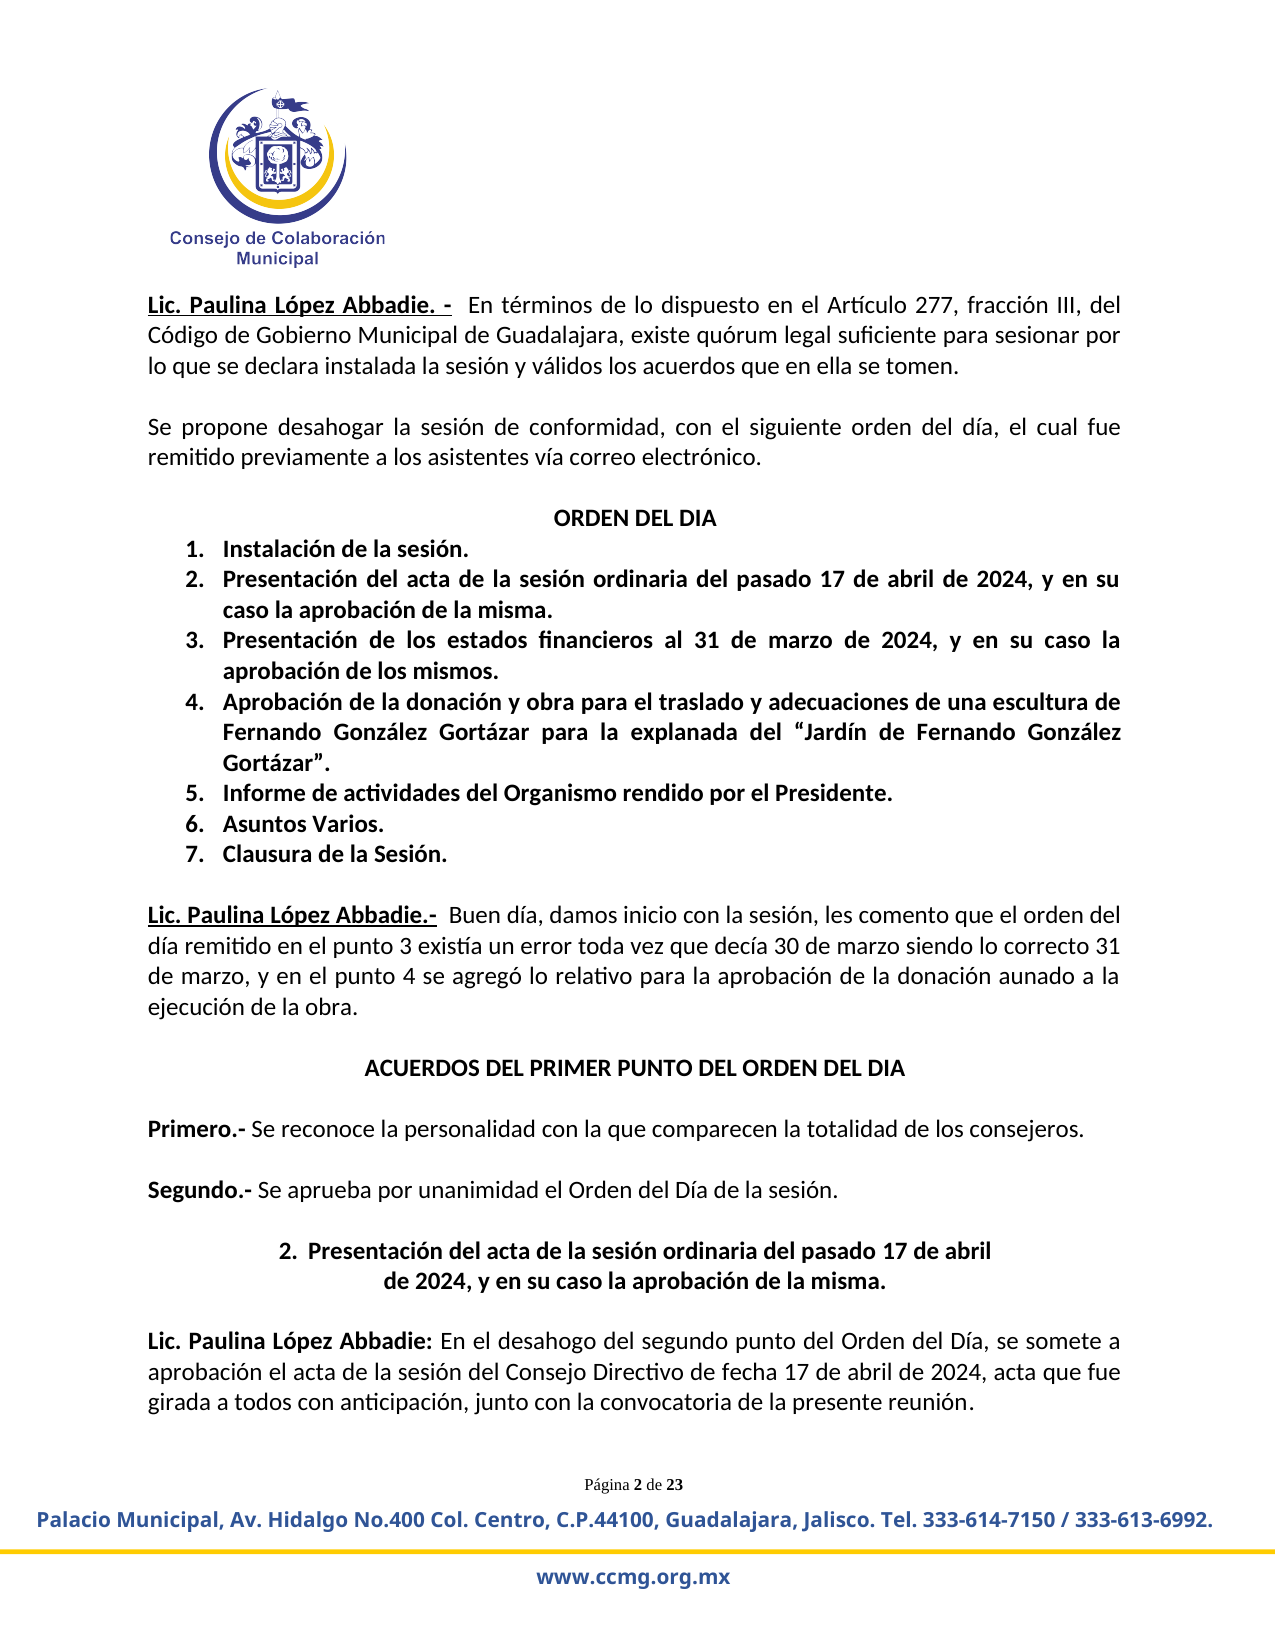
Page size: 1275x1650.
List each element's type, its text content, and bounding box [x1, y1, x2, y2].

list Clausura de la Sesión. [185, 838, 1122, 869]
list Aprobación de la donación y obra para el traslado y adecuaciones de una escultura de Fernando González Gortázar para la explanada del “Jardín de Fernando González Gortázar”. [185, 686, 1122, 777]
text Lic. Paulina López Abbadie. - En términos de lo dispuesto en el Artículo 277, fracción III, del Código de Gobierno Municipal de Guadalajara, existe quórum legal suficiente para sesionar por lo que se declara instalada la sesión y válidos los acuerdos que en ella se tomen. [148, 289, 1122, 380]
text ACUERDOS DEL PRIMER PUNTO DEL ORDEN DEL DIA [148, 1052, 1122, 1082]
text ORDEN DEL DIA [148, 502, 1122, 533]
list Presentación de los estados financieros al 31 de marzo de 2024, y en su caso la aprobación de los mismos. [185, 624, 1122, 686]
list Informe de actividades del Organismo rendido por el Presidente. [185, 777, 1122, 808]
text Primero.- Se reconoce la personalidad con la que comparecen la totalidad de los consejeros. [148, 1113, 1122, 1143]
list Asuntos Varios. [185, 808, 1122, 838]
list Presentación del acta de la sesión ordinaria del pasado 17 de abril de 2024, y en su caso la aprobación de la misma. [185, 563, 1122, 624]
text Se propone desahogar la sesión de conformidad, con el siguiente orden del día, el cual fue remitido previamente a los asistentes vía correo electrónico. [148, 411, 1122, 472]
text Segundo.- Se aprueba por unanimidad el Orden del Día de la sesión. [148, 1174, 1122, 1204]
text Lic. Paulina López Abbadie.- Buen día, damos inicio con la sesión, les comento que el orden del día remitido en el punto 3 existía un error toda vez que decía 30 de marzo siendo lo correcto 31 de marzo, y en el punto 4 se agregó lo relativo para la aprobación de la donación aunado a la ejecución de la obra. [148, 899, 1122, 1021]
list Presentación del acta de la sesión ordinaria del pasado 17 de abril de 2024, y en su caso la aprobación de la misma. [266, 1235, 1004, 1296]
text Lic. Paulina López Abbadie: En el desahogo del segundo punto del Orden del Día, se somete a aprobación el acta de la sesión del Consejo Directivo de fecha 17 de abril de 2024, acta que fue girada a todos con anticipación, junto con la convocatoria de la presente reunión. [148, 1325, 1122, 1417]
list Instalación de la sesión. [185, 533, 1122, 563]
